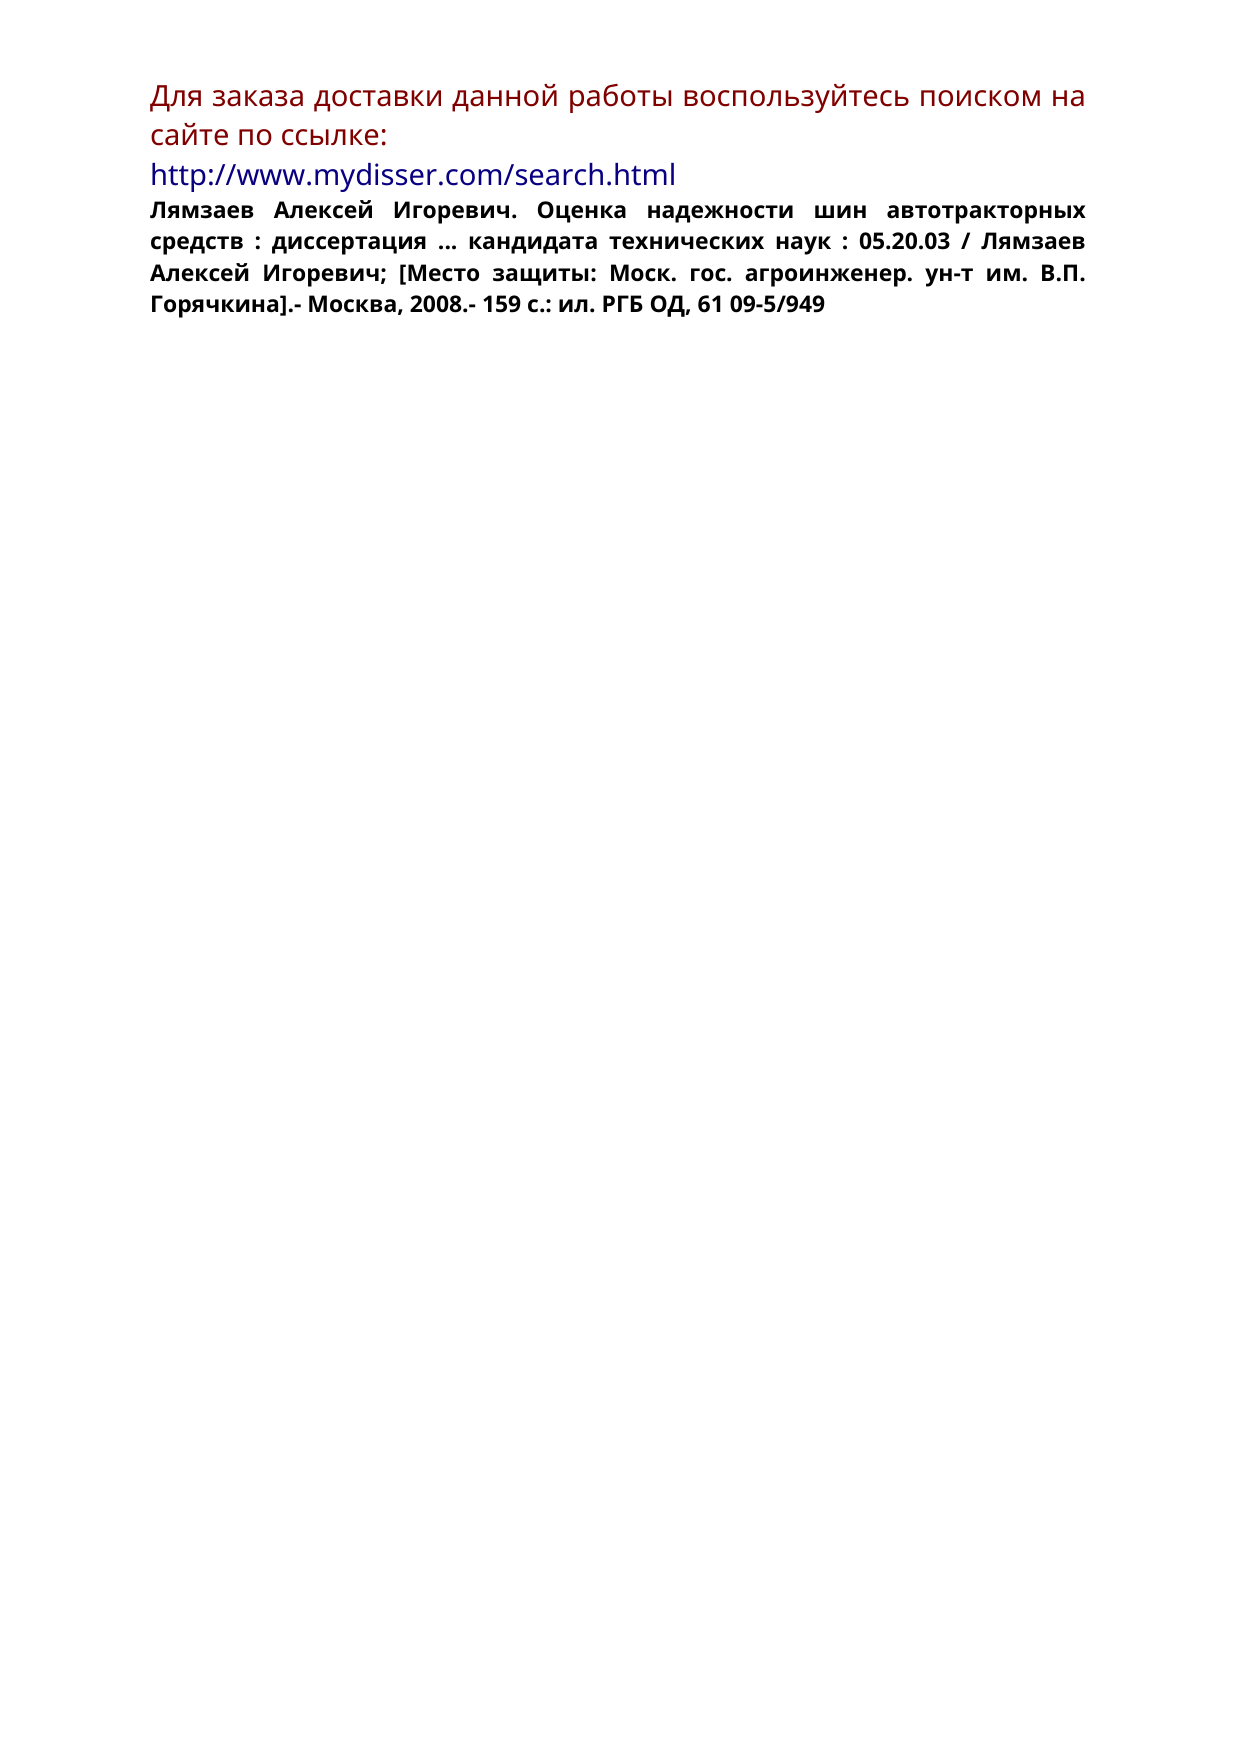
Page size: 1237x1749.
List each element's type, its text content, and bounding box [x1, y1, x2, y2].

text Лямзаев Алексей Игоревич. Оценка надежности шин автотракторных средств : диссертация ... кандидата технических наук : 05.20.03 / Лямзаев Алексей Игоревич; [Место защиты: Моск. гос. агроинженер. ун-т им. В.П. Горячкина].- Москва, 2008.- 159 с.: ил. РГБ ОД, 61 09-5/949 [150, 194, 1086, 319]
